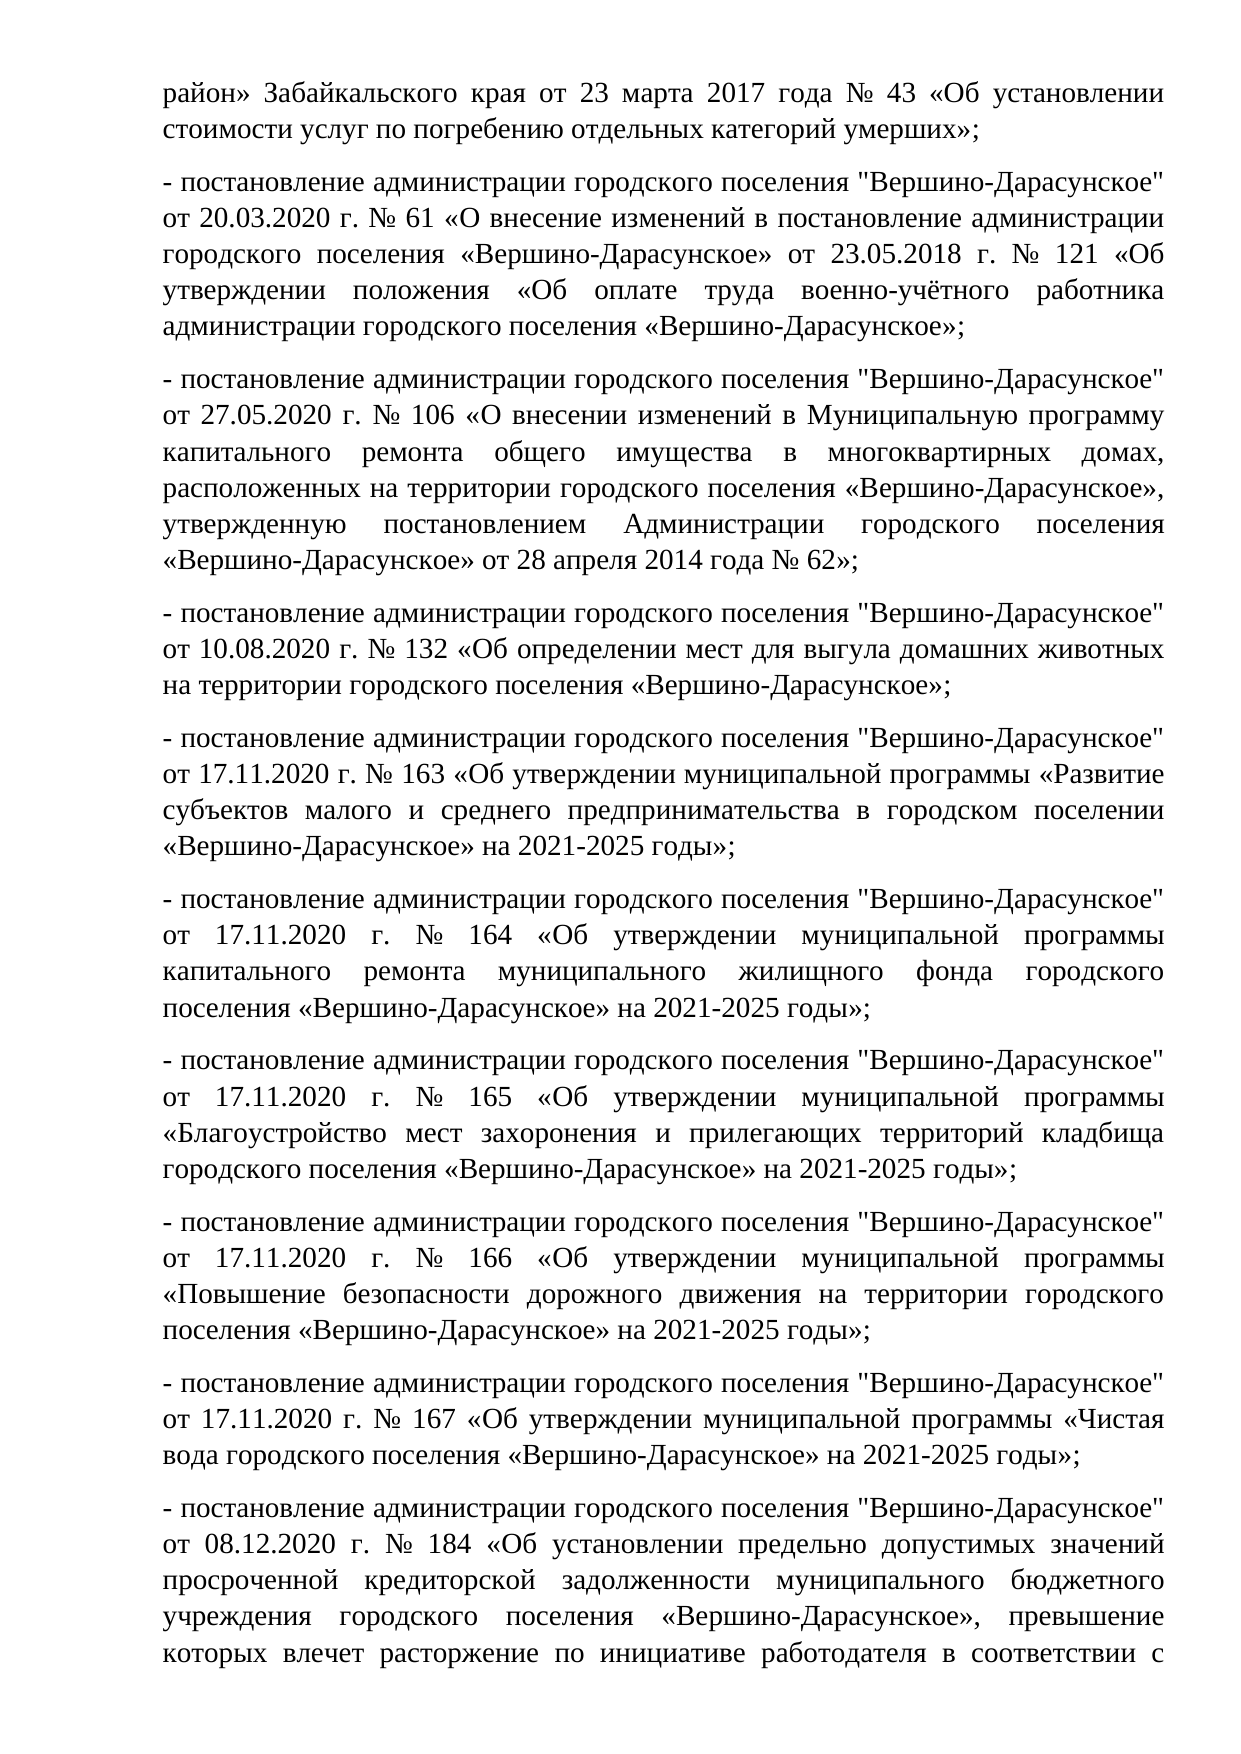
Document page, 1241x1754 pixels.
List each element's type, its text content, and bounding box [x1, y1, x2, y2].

text - постановление администрации городского поселения "Вершино-Дарасунское" от 17.11.2020 г. № 165 «Об утверждении муниципальной программы «Благоустройство мест захоронения и прилегающих территорий кладбища городского поселения «Вершино-Дарасунское» на 2021-2025 годы»; [162, 1042, 1165, 1184]
text - постановление администрации городского поселения "Вершино-Дарасунское" от 17.11.2020 г. № 164 «Об утверждении муниципальной программы капитального ремонта муниципального жилищного фонда городского поселения «Вершино-Дарасунское» на 2021-2025 годы»; [162, 881, 1165, 1023]
text - постановление администрации городского поселения "Вершино-Дарасунское" от 27.05.2020 г. № 106 «О внесении изменений в Муниципальную программу капитального ремонта общего имущества в многоквартирных домах, расположенных на территории городского поселения «Вершино-Дарасунское», утвержденную постановлением Администрации городского поселения «Вершино-Дарасунское» от 28 апреля 2014 года № 62»; [162, 361, 1165, 576]
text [162, 75, 1165, 145]
text - постановление администрации городского поселения "Вершино-Дарасунское" от 17.11.2020 г. № 167 «Об утверждении муниципальной программы «Чистая вода городского поселения «Вершино-Дарасунское» на 2021-2025 годы»; [162, 1365, 1165, 1471]
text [162, 1490, 1165, 1668]
text - постановление администрации городского поселения "Вершино-Дарасунское" от 17.11.2020 г. № 166 «Об утверждении муниципальной программы «Повышение безопасности дорожного движения на территории городского поселения «Вершино-Дарасунское» на 2021-2025 годы»; [162, 1204, 1165, 1346]
text - постановление администрации городского поселения "Вершино-Дарасунское" от 17.11.2020 г. № 163 «Об утверждении муниципальной программы «Развитие субъектов малого и среднего предпринимательства в городском поселении «Вершино-Дарасунское» на 2021-2025 годы»; [162, 720, 1165, 862]
text - постановление администрации городского поселения "Вершино-Дарасунское" от 20.03.2020 г. № 61 «О внесение изменений в постановление администрации городского поселения «Вершино-Дарасунское» от 23.05.2018 г. № 121 «Об утверждении положения «Об оплате труда военно-учётного работника администрации городского поселения «Вершино-Дарасунское»; [162, 164, 1165, 342]
text - постановление администрации городского поселения "Вершино-Дарасунское" от 10.08.2020 г. № 132 «Об определении мест для выгула домашних животных на территории городского поселения «Вершино-Дарасунское»; [162, 595, 1165, 701]
